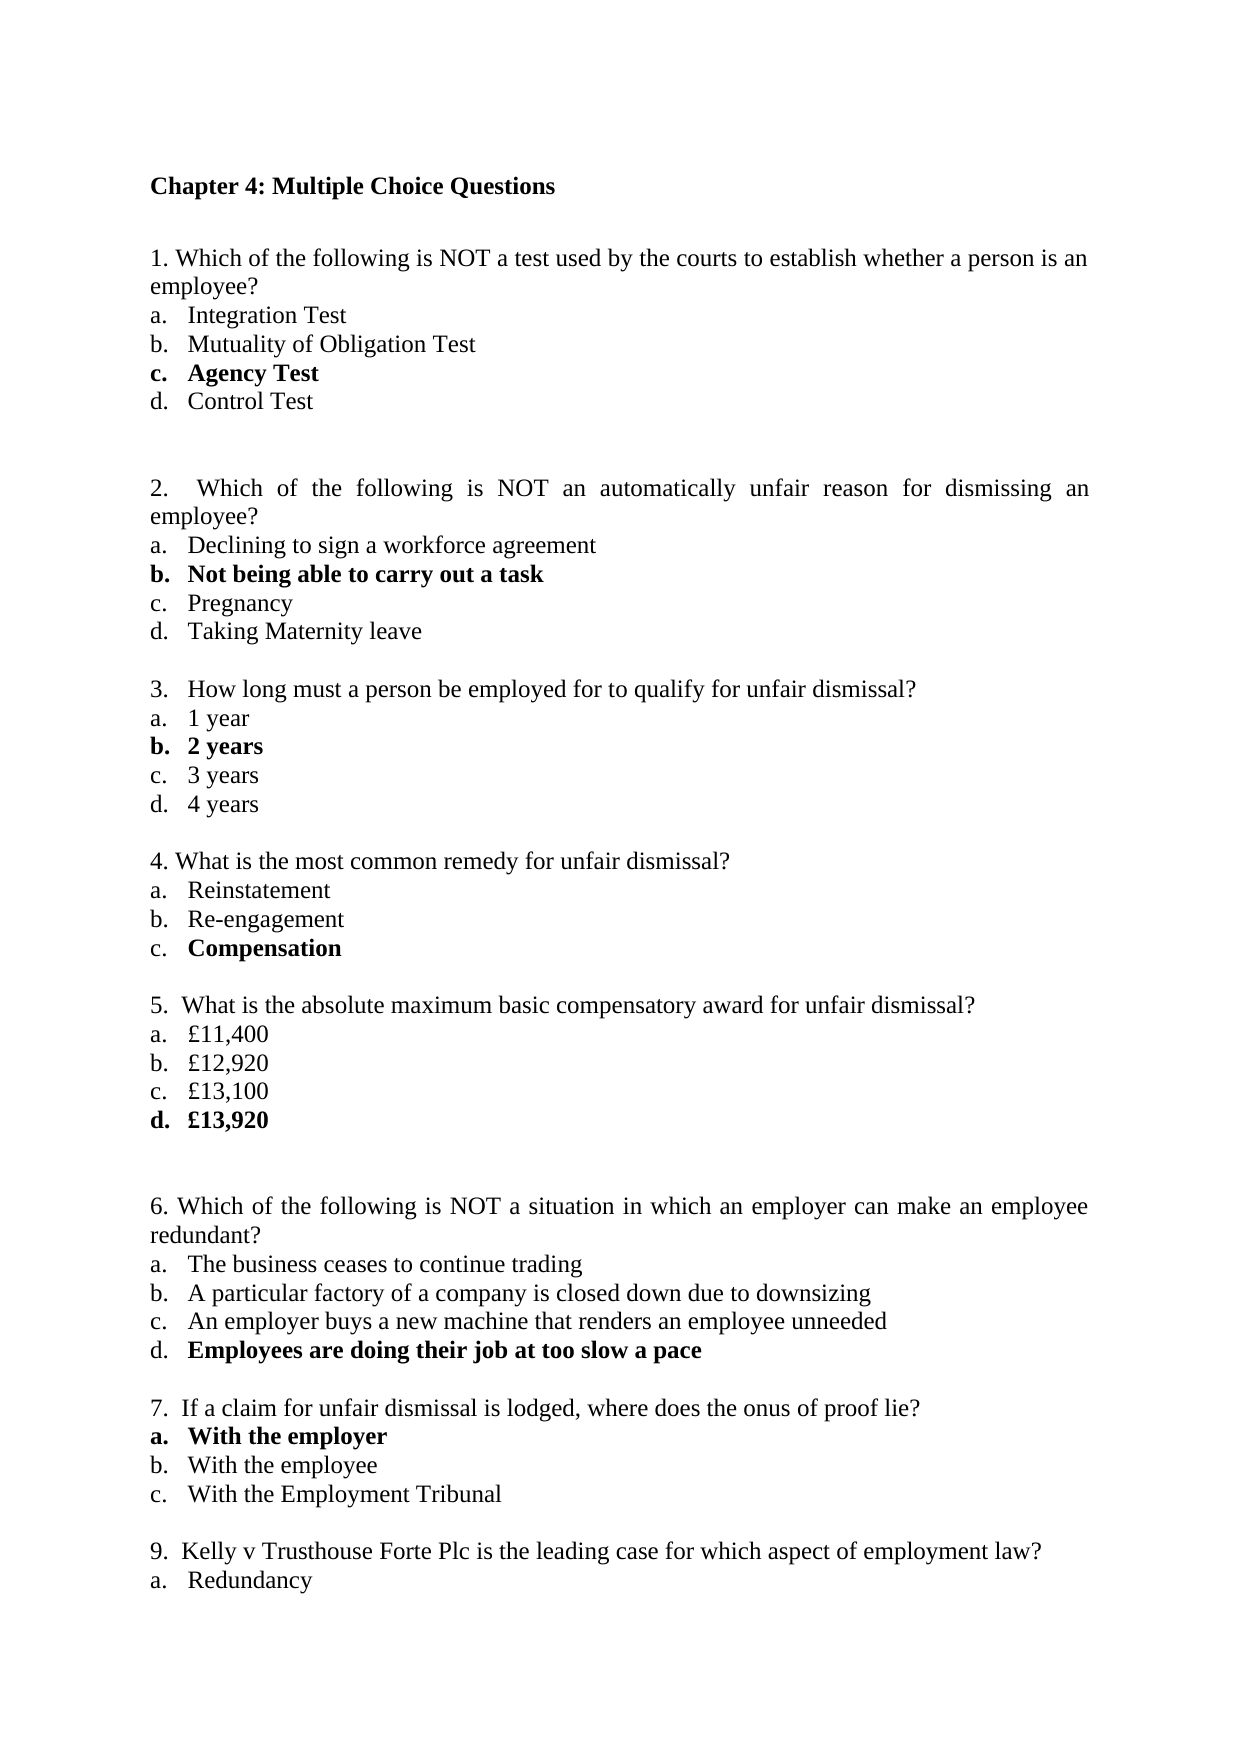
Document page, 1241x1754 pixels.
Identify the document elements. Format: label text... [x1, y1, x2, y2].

list 3 years [150, 760, 1090, 789]
list With the employee [150, 1450, 1090, 1479]
list Mutuality of Obligation Test [150, 329, 1090, 358]
list Compensation [150, 933, 1090, 990]
list A particular factory of a company is closed down due to downsizing [150, 1278, 1090, 1306]
list The business ceases to continue trading [150, 1249, 1090, 1278]
list Employees are doing their job at too slow a pace [150, 1335, 1090, 1364]
text 6. Which of the following is NOT a situation in which an employer can make an employee redundant? [150, 1191, 1090, 1249]
text 1. Which of the following is NOT a test used by the courts to establish whether a person is an employee? [150, 243, 1090, 300]
text 9. Kelly v Trusthouse Forte Plc is the leading case for which aspect of employment law? [150, 1536, 1090, 1565]
list With the employer [150, 1421, 1090, 1450]
list Integration Test [150, 300, 1090, 329]
list £13,920 [150, 1105, 1090, 1134]
list Re-engagement [150, 904, 1090, 933]
list Agency Test [150, 358, 1090, 386]
list An employer buys a new machine that renders an employee unneeded [150, 1306, 1090, 1335]
list £11,400 [150, 1019, 1090, 1048]
list Pregnancy [150, 588, 1090, 616]
text 4. What is the most common remedy for unfair dismissal? [150, 846, 1090, 875]
text 5. What is the absolute maximum basic compensatory award for unfair dismissal? [150, 990, 1090, 1019]
list £13,100 [150, 1076, 1090, 1105]
list Control Test [150, 386, 1090, 415]
list Declining to sign a workforce agreement [150, 530, 1090, 559]
list 4 years [150, 789, 1090, 818]
list £12,920 [150, 1048, 1090, 1076]
list Redundancy [150, 1565, 1090, 1594]
text 2. Which of the following is NOT an automatically unfair reason for dismissing an employee? [150, 473, 1090, 530]
list Reinstatement [150, 875, 1090, 904]
list Not being able to carry out a task [150, 559, 1090, 588]
list 1 year [150, 703, 1090, 731]
text 7. If a claim for unfair dismissal is lodged, where does the onus of proof lie? [150, 1393, 1090, 1421]
list 2 years [150, 731, 1090, 760]
text 3. How long must a person be employed for to qualify for unfair dismissal? [150, 674, 1090, 703]
subtitle Chapter 4: Multiple Choice Questions [150, 171, 1090, 199]
list With the Employment Tribunal [150, 1479, 1090, 1508]
list Taking Maternity leave [150, 616, 1090, 645]
